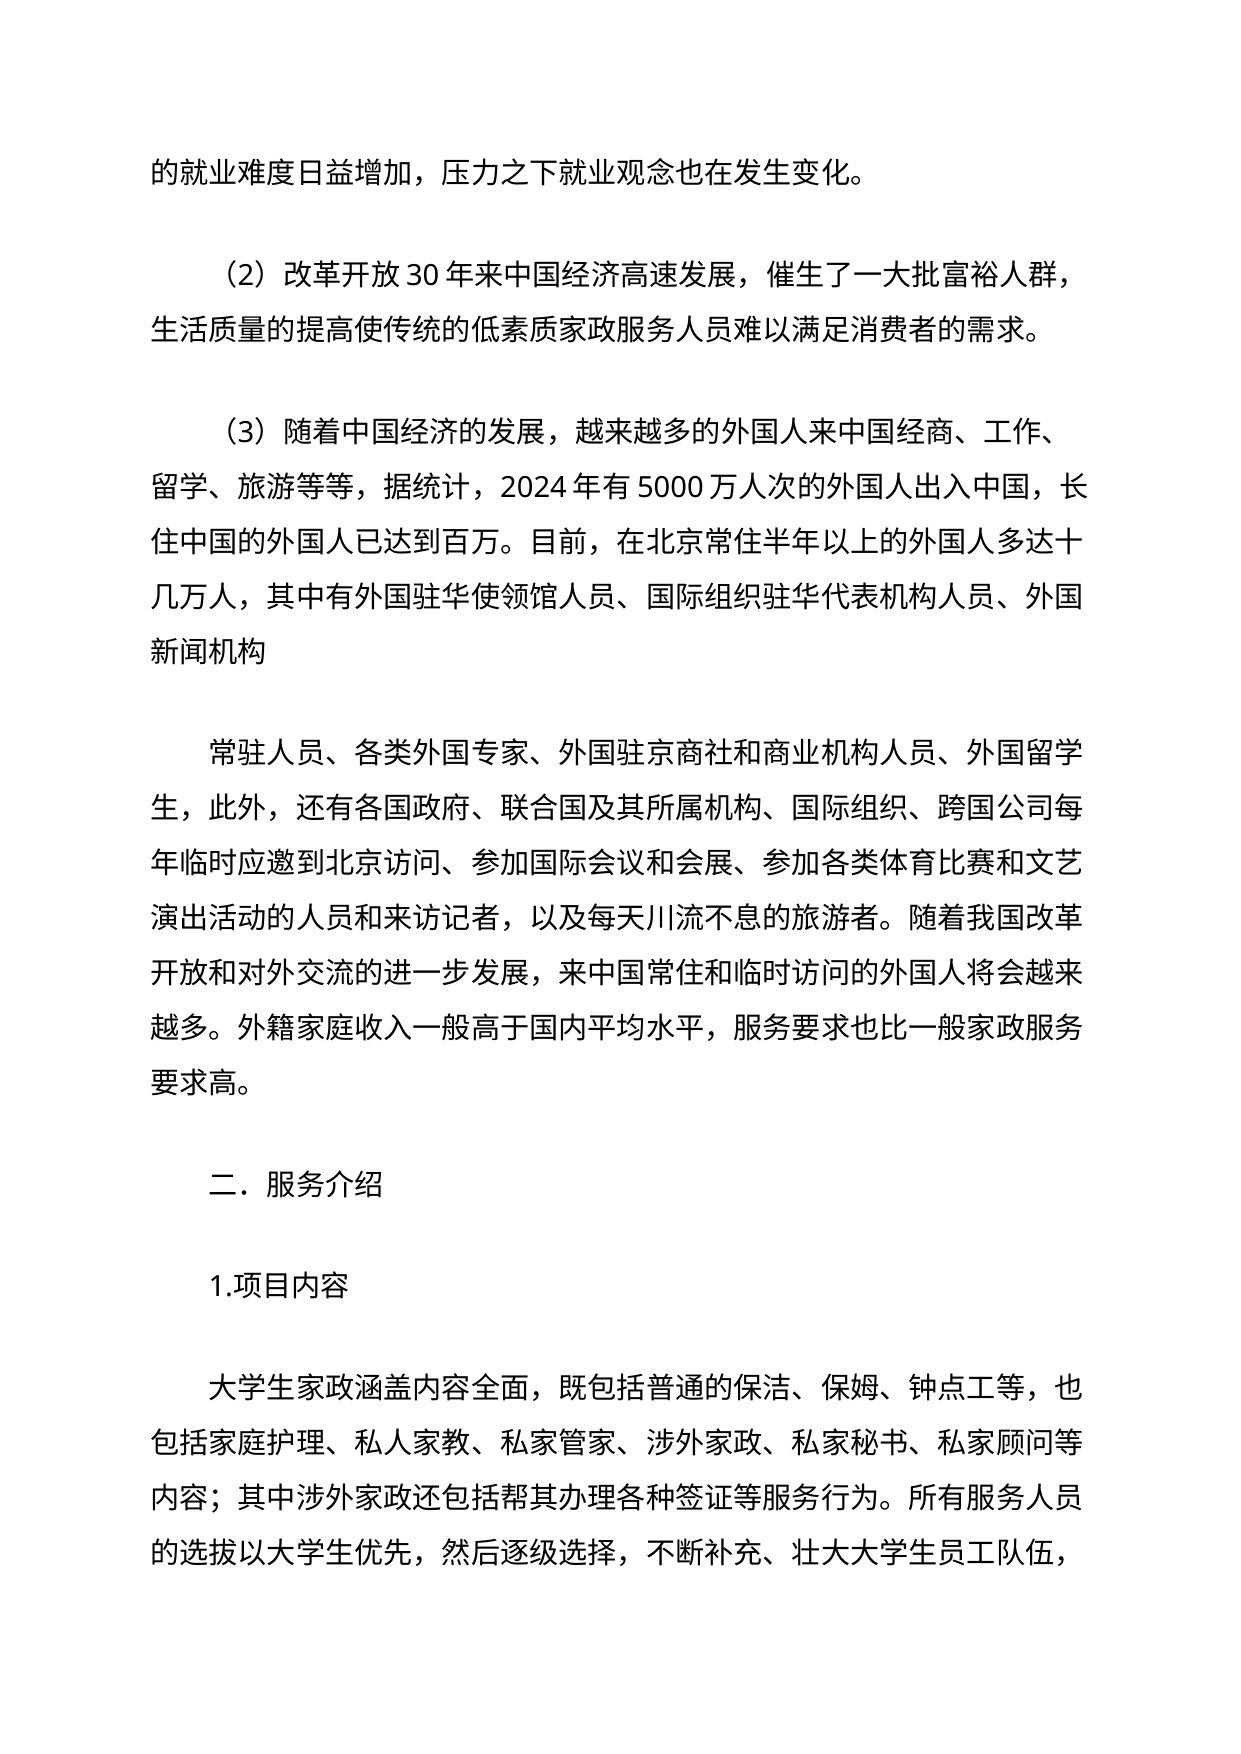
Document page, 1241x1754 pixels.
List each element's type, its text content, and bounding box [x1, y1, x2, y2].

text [150, 1365, 1090, 1572]
text 1.项目内容 [150, 1263, 1090, 1305]
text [150, 150, 1090, 192]
text 二．服务介绍 [150, 1161, 1090, 1203]
text （2）改革开放30年来中国经济高速发展，催生了一大批富裕人群，生活质量的提高使传统的低素质家政服务人员难以满足消费者的需求。 [150, 252, 1090, 349]
text 常驻人员、各类外国专家、外国驻京商社和商业机构人员、外国留学生，此外，还有各国政府、联合国及其所属机构、国际组织、跨国公司每年临时应邀到北京访问、参加国际会议和会展、参加各类体育比赛和文艺演出活动的人员和来访记者，以及每天川流不息的旅游者。随着我国改革开放和对外交流的进一步发展，来中国常住和临时访问的外国人将会越来越多。外籍家庭收入一般高于国内平均水平，服务要求也比一般家政服务要求高。 [150, 730, 1090, 1102]
text （3）随着中国经济的发展，越来越多的外国人来中国经商、工作、留学、旅游等等，据统计，2024年有5000万人次的外国人出入中国，长住中国的外国人已达到百万。目前，在北京常住半年以上的外国人多达十几万人，其中有外国驻华使领馆人员、国际组织驻华代表机构人员、外国新闻机构 [150, 408, 1090, 671]
